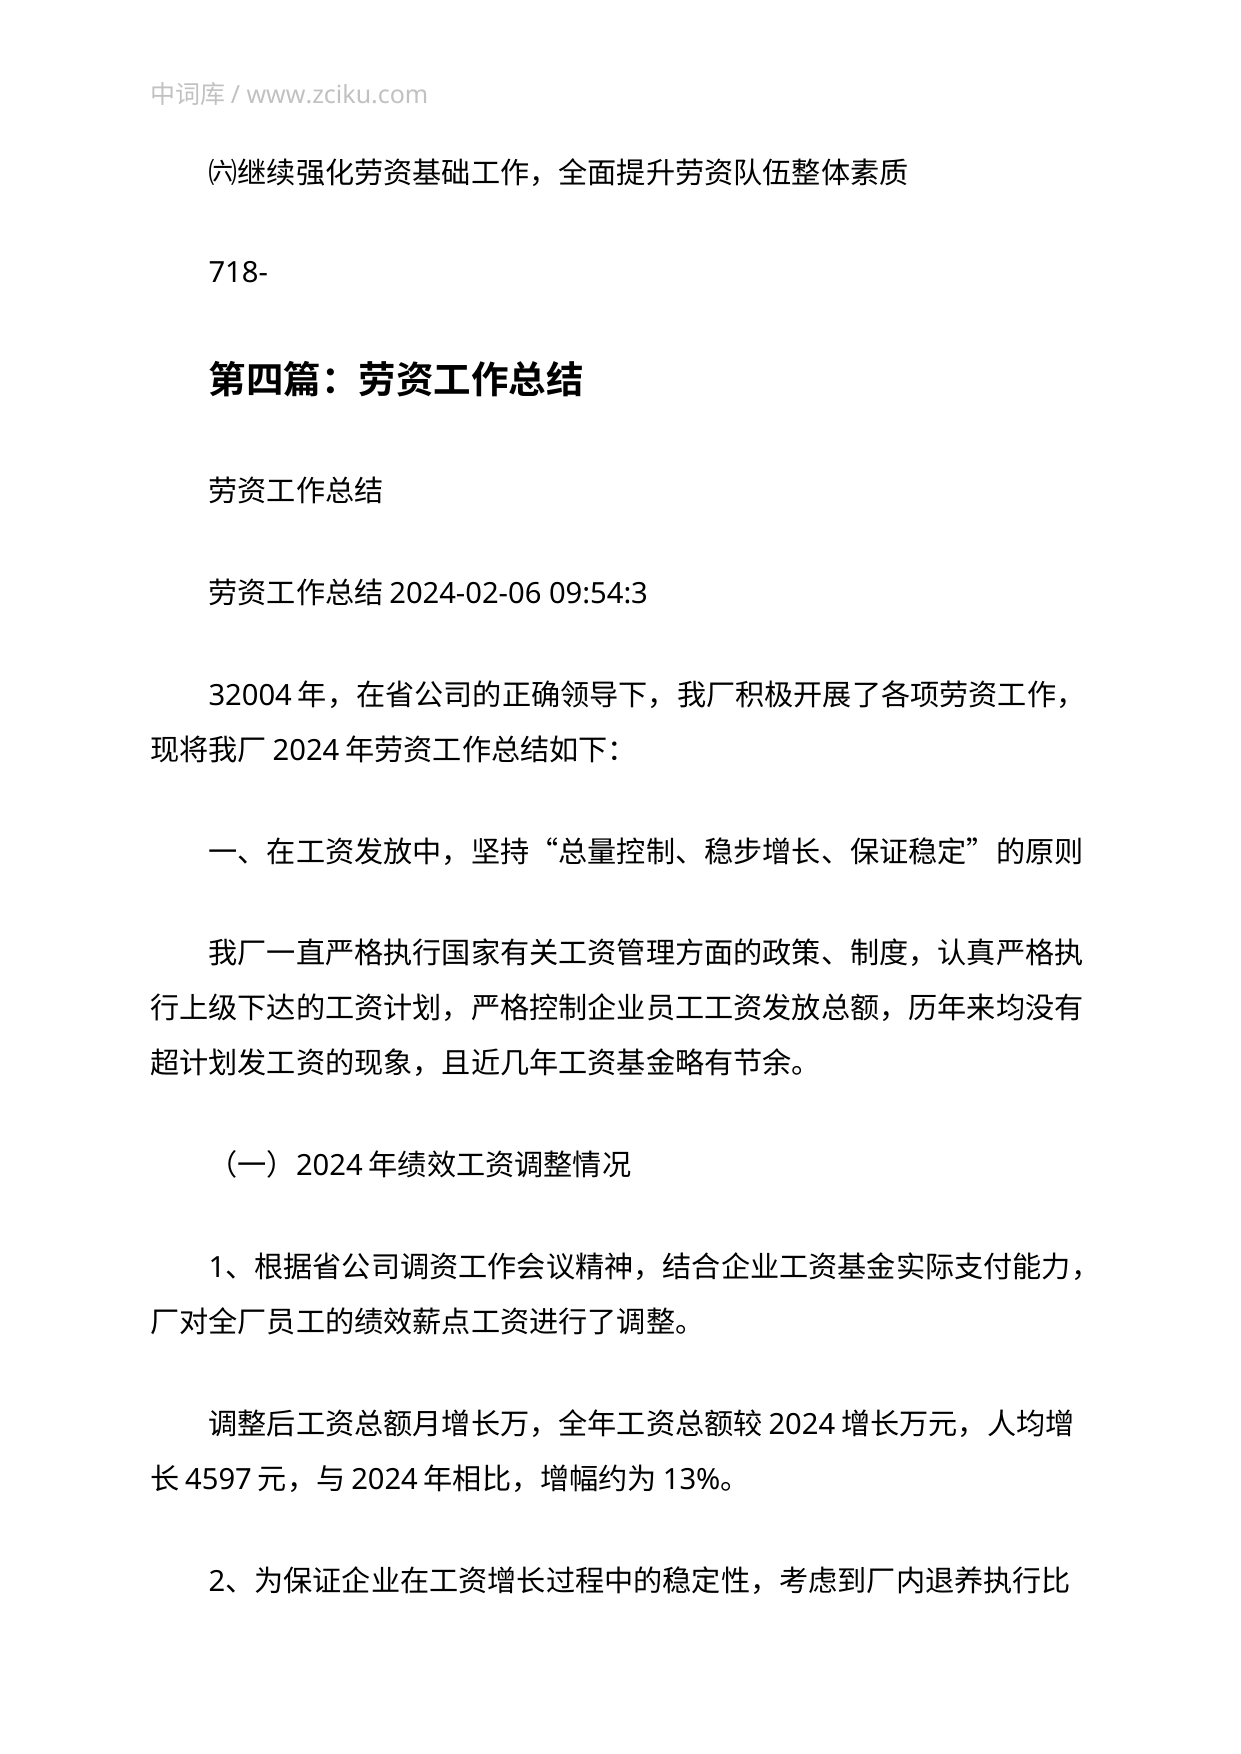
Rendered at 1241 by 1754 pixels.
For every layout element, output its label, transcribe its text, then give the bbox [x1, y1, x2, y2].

text 一、在工资发放中，坚持“总量控制、稳步增长、保证稳定”的原则 [150, 828, 1090, 871]
text 32004年，在省公司的正确领导下，我厂积极开展了各项劳资工作，现将我厂2024年劳资工作总结如下： [150, 671, 1090, 769]
text 第四篇：劳资工作总结 [150, 350, 1090, 404]
text 劳资工作总结 [150, 468, 1090, 510]
text 调整后工资总额月增长万，全年工资总额较2024增长万元，人均增长4597元，与2024年相比，增幅约为13%。 [150, 1400, 1090, 1498]
text 我厂一直严格执行国家有关工资管理方面的政策、制度，认真严格执行上级下达的工资计划，严格控制企业员工工资发放总额，历年来均没有超计划发工资的现象，且近几年工资基金略有节余。 [150, 930, 1090, 1082]
text 劳资工作总结2024-02-06 09:54:3 [150, 569, 1090, 612]
text 718- [150, 252, 1090, 291]
text 1、根据省公司调资工作会议精神，结合企业工资基金实际支付能力，厂对全厂员工的绩效薪点工资进行了调整。 [150, 1244, 1090, 1341]
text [150, 1557, 1090, 1600]
text （一）2024年绩效工资调整情况 [150, 1142, 1090, 1184]
text ㈥继续强化劳资基础工作，全面提升劳资队伍整体素质 [150, 150, 1090, 192]
